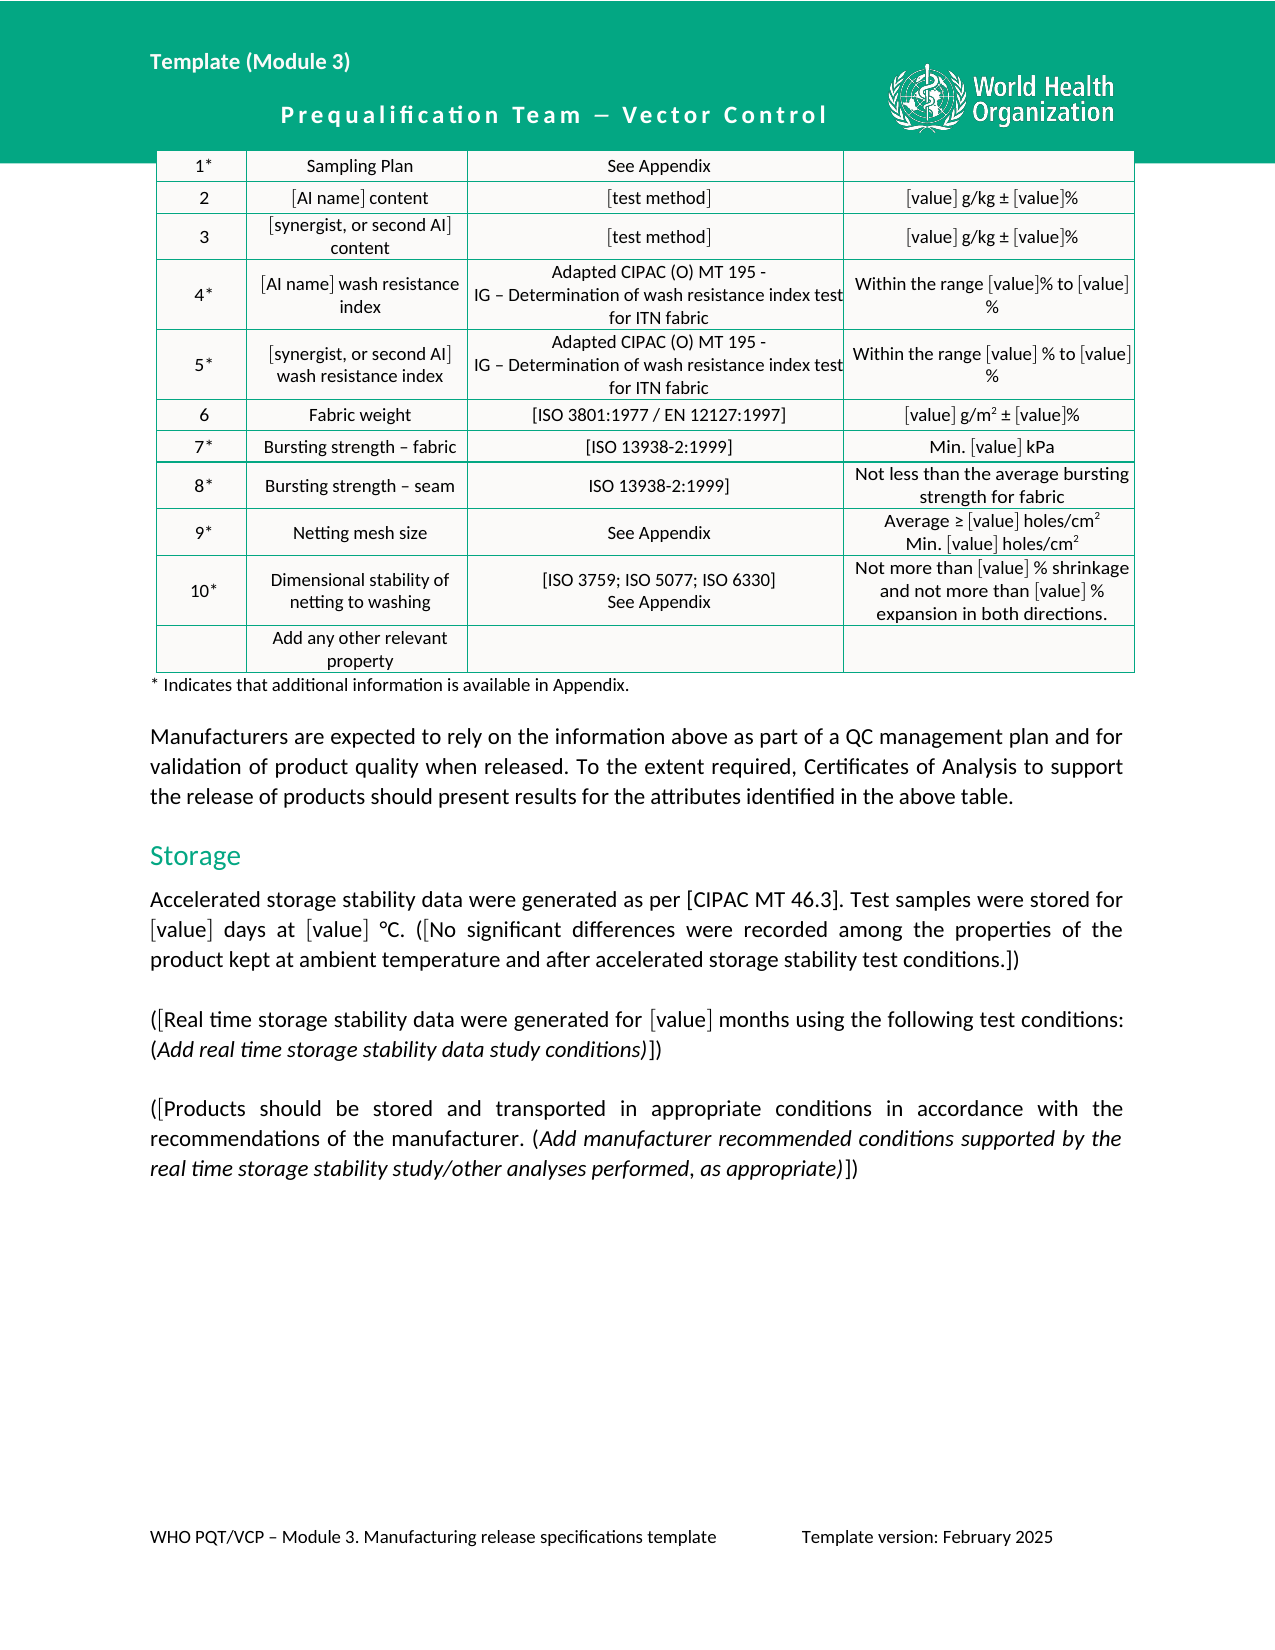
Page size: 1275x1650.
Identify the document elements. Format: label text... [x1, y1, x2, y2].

table_cell [AI name] content [247, 182, 467, 212]
text * Indicates that additional information is available in Appendix. [150, 673, 1125, 696]
text ([Real time storage stability data were generated for [value] months using the following test conditions: (Add real time storage stability data study conditions)]) [150, 1005, 1125, 1063]
table_cell [test method] [468, 182, 843, 212]
table_cell ISO 13938-2:1999] [468, 463, 843, 508]
text ([Products should be stored and transported in appropriate conditions in accordance with the recommendations of the manufacturer. (Add manufacturer recommended conditions supported by the real time storage stability study/other analyses performed, as appropriate)]) [150, 1094, 1125, 1182]
table_cell 7* [157, 431, 246, 461]
subtitle Storage [150, 837, 1125, 873]
table_cell Within the range [value] % to [value] % [844, 330, 1134, 399]
table_cell 8* [157, 463, 246, 508]
table_cell Not more than [value] % shrinkage and not more than [value] % expansion in both directions. [844, 556, 1134, 625]
table_cell Adapted CIPAC (O) MT 195 - IG – Determination of wash resistance index test for ITN fabric [468, 260, 843, 329]
table_cell [ISO 3801:1977 / EN 12127:1997] [468, 400, 843, 430]
table_cell [value] g/m2 ± [value]% [844, 400, 1134, 430]
table_cell 10* [157, 556, 246, 625]
table_cell Dimensional stability of netting to washing [247, 556, 467, 625]
picture [874, 54, 1125, 142]
table_cell [synergist, or second AI] wash resistance index [247, 330, 467, 399]
table_cell [value] g/kg ± [value]% [844, 182, 1134, 212]
table_cell Bursting strength – fabric [247, 431, 467, 461]
table_cell 3 [157, 214, 246, 259]
table_cell Adapted CIPAC (O) MT 195 - IG – Determination of wash resistance index test for ITN fabric [468, 330, 843, 399]
table_cell 4* [157, 260, 246, 329]
table_cell [844, 626, 1134, 672]
table_cell 5* [157, 330, 246, 399]
table_cell [844, 151, 1134, 181]
table_cell [ISO 13938-2:1999] [468, 431, 843, 461]
table_cell Sampling Plan [247, 151, 467, 181]
table_cell [157, 626, 246, 672]
table_cell Average ≥ [value] holes/cm2 Min. [value] holes/cm2 [844, 509, 1134, 555]
table_cell [test method] [468, 214, 843, 259]
table_cell 6 [157, 400, 246, 430]
table_cell [synergist, or second AI] content [247, 214, 467, 259]
table_cell Not less than the average bursting strength for fabric [844, 463, 1134, 508]
table_cell [value] g/kg ± [value]% [844, 214, 1134, 259]
table_cell [468, 626, 843, 672]
table_cell Fabric weight [247, 400, 467, 430]
table_cell See Appendix [468, 151, 843, 181]
table_cell [ISO 3759; ISO 5077; ISO 6330] See Appendix [468, 556, 843, 625]
table_cell Within the range [value]% to [value]% [844, 260, 1134, 329]
table_cell See Appendix [468, 509, 843, 555]
table_cell 9* [157, 509, 246, 555]
table_cell Netting mesh size [247, 509, 467, 555]
table_cell Min. [value] kPa [844, 431, 1134, 461]
table_cell Add any other relevant property [247, 626, 467, 672]
table_cell 2 [157, 182, 246, 212]
table_cell Bursting strength – seam [247, 463, 467, 508]
text Manufacturers are expected to rely on the information above as part of a QC management plan and for validation of product quality when released. To the extent required, Certificates of Analysis to support the release of products should present results for the attributes identified in the above table. [150, 722, 1125, 810]
text Accelerated storage stability data were generated as per [CIPAC MT 46.3]. Test samples were stored for [value] days at [value] °C. ([No significant differences were recorded among the properties of the product kept at ambient temperature and after accelerated storage stability test conditions.]) [150, 885, 1125, 973]
table_cell [AI name] wash resistance index [247, 260, 467, 329]
table_cell 1* [157, 151, 246, 181]
